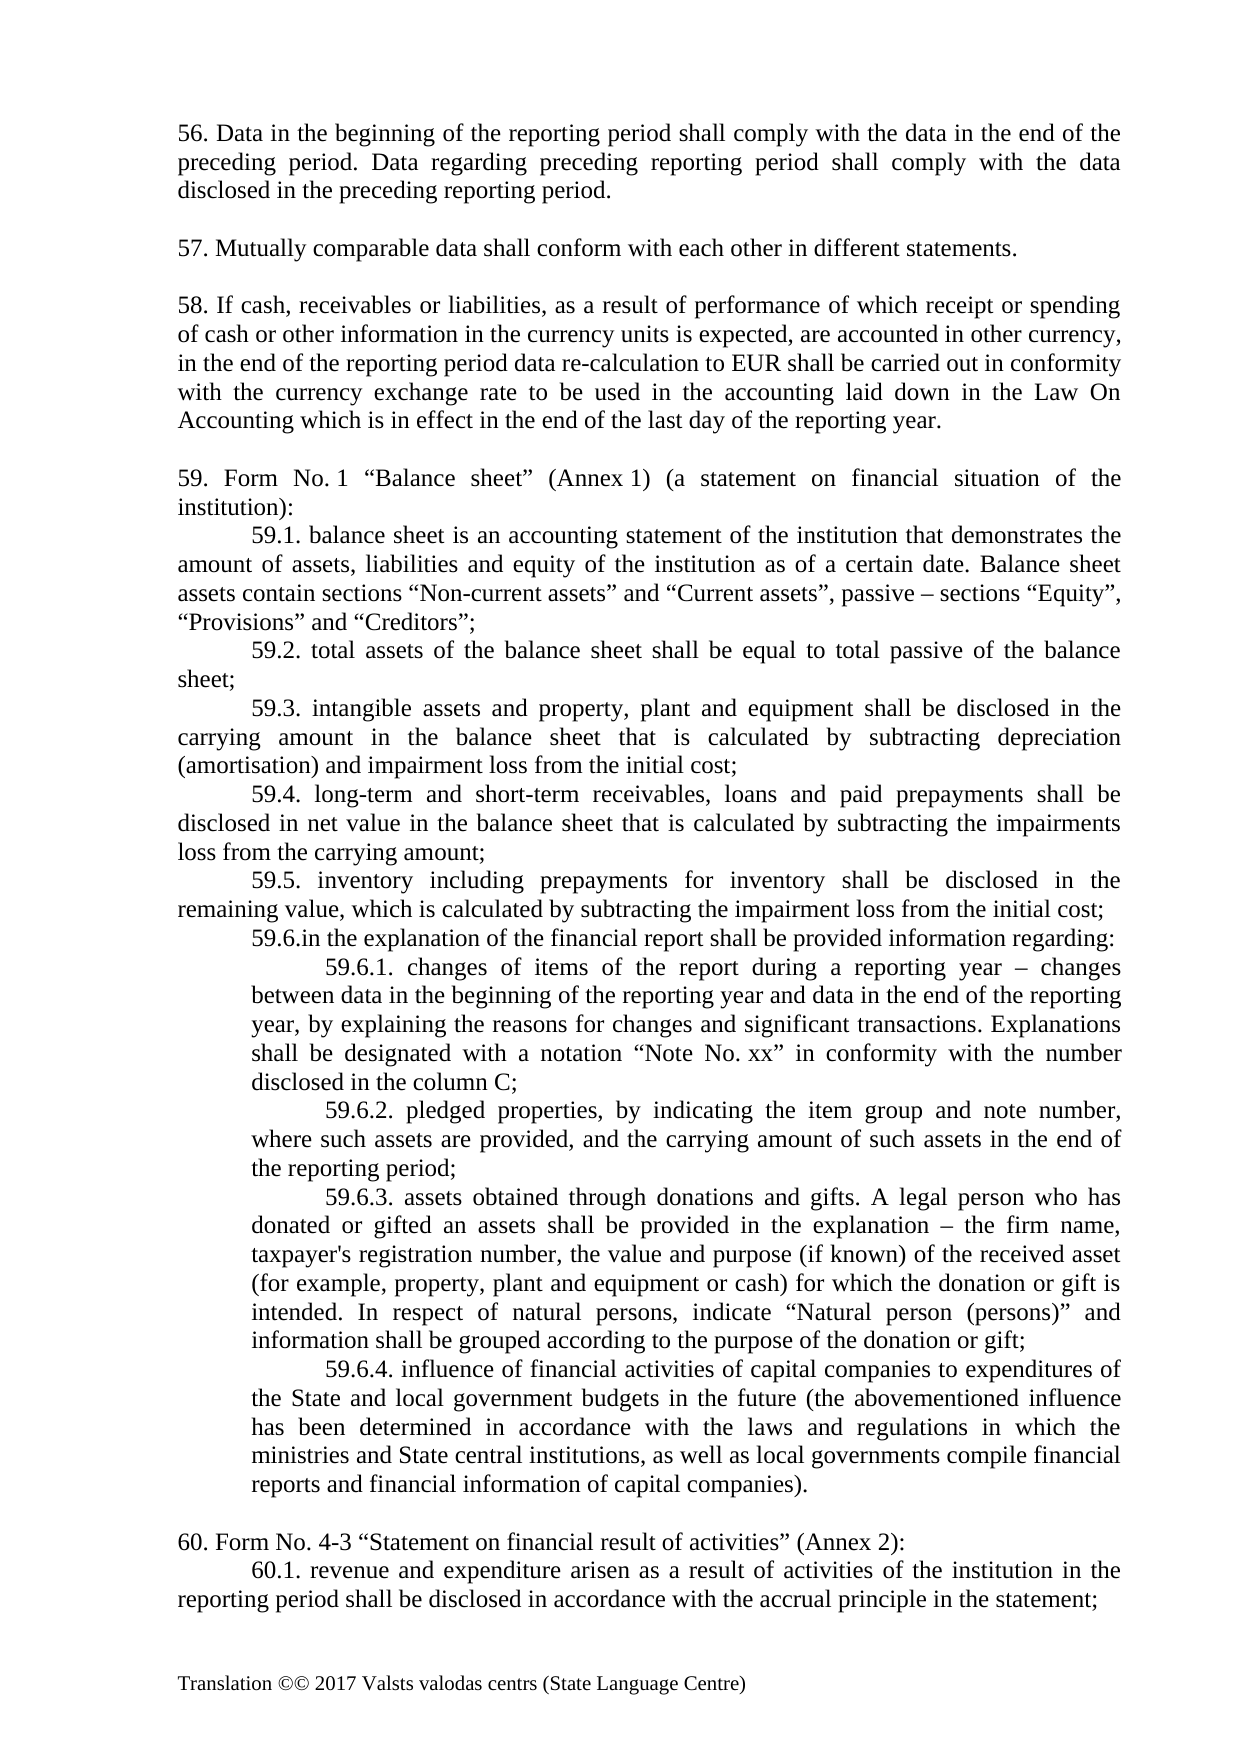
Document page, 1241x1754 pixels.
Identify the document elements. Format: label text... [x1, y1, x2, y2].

text 57. Mutually comparable data shall conform with each other in different statements. [177, 233, 1122, 262]
text 59.3. intangible assets and property, plant and equipment shall be disclosed in the carrying amount in the balance sheet that is calculated by subtracting depreciation (amortisation) and impairment loss from the initial cost; [177, 693, 1122, 779]
text 59.6.3. assets obtained through donations and gifts. A legal person who has donated or gifted an assets shall be provided in the explanation – the firm name, taxpayer's registration number, the value and purpose (if known) of the received asset (for example, property, plant and equipment or cash) for which the donation or gift is intended. In respect of natural persons, indicate “Natural person (persons)” and information shall be grouped according to the purpose of the donation or gift; [251, 1182, 1122, 1354]
text 59.4. long-term and short-term receivables, loans and paid prepayments shall be disclosed in net value in the balance sheet that is calculated by subtracting the impairments loss from the carrying amount; [177, 779, 1122, 866]
text 56. Data in the beginning of the reporting period shall comply with the data in the end of the preceding period. Data regarding preceding reporting period shall comply with the data disclosed in the preceding reporting period. [177, 118, 1122, 204]
text 59.6.2. pledged properties, by indicating the item group and note number, where such assets are provided, and the carrying amount of such assets in the end of the reporting period; [251, 1096, 1122, 1182]
text 59.5. inventory including prepayments for inventory shall be disclosed in the remaining value, which is calculated by subtracting the impairment loss from the initial cost; [177, 866, 1122, 923]
text 59.6.4. influence of financial activities of capital companies to expenditures of the State and local government budgets in the future (the abovementioned influence has been determined in accordance with the laws and regulations in which the ministries and State central institutions, as well as local governments compile financial reports and financial information of capital companies). [251, 1354, 1122, 1498]
text 59.2. total assets of the balance sheet shall be equal to total passive of the balance sheet; [177, 636, 1122, 693]
text 59. Form No. 1 “Balance sheet” (Annex 1) (a statement on financial situation of the institution): [177, 463, 1122, 521]
text 60. Form No. 4-3 “Statement on financial result of activities” (Annex 2): [177, 1527, 1122, 1556]
text 58. If cash, receivables or liabilities, as a result of performance of which receipt or spending of cash or other information in the currency units is expected, are accounted in other currency, in the end of the reporting period data re-calculation to EUR shall be carried out in conformity with the currency exchange rate to be used in the accounting laid down in the Law On Accounting which is in effect in the end of the last day of the reporting year. [177, 291, 1122, 434]
text 60.1. revenue and expenditure arisen as a result of activities of the institution in the reporting period shall be disclosed in accordance with the accrual principle in the statement; [177, 1556, 1122, 1613]
text 59.1. balance sheet is an accounting statement of the institution that demonstrates the amount of assets, liabilities and equity of the institution as of a certain date. Balance sheet assets contain sections “Non-current assets” and “Current assets”, passive – sections “Equity”, “Provisions” and “Creditors”; [177, 521, 1122, 636]
text 59.6.1. changes of items of the report during a reporting year – changes between data in the beginning of the reporting year and data in the end of the reporting year, by explaining the reasons for changes and significant transactions. Explanations shall be designated with a notation “Note No. xx” in conformity with the number disclosed in the column C; [251, 952, 1122, 1096]
text 59.6.in the explanation of the financial report shall be provided information regarding: [177, 923, 1122, 952]
